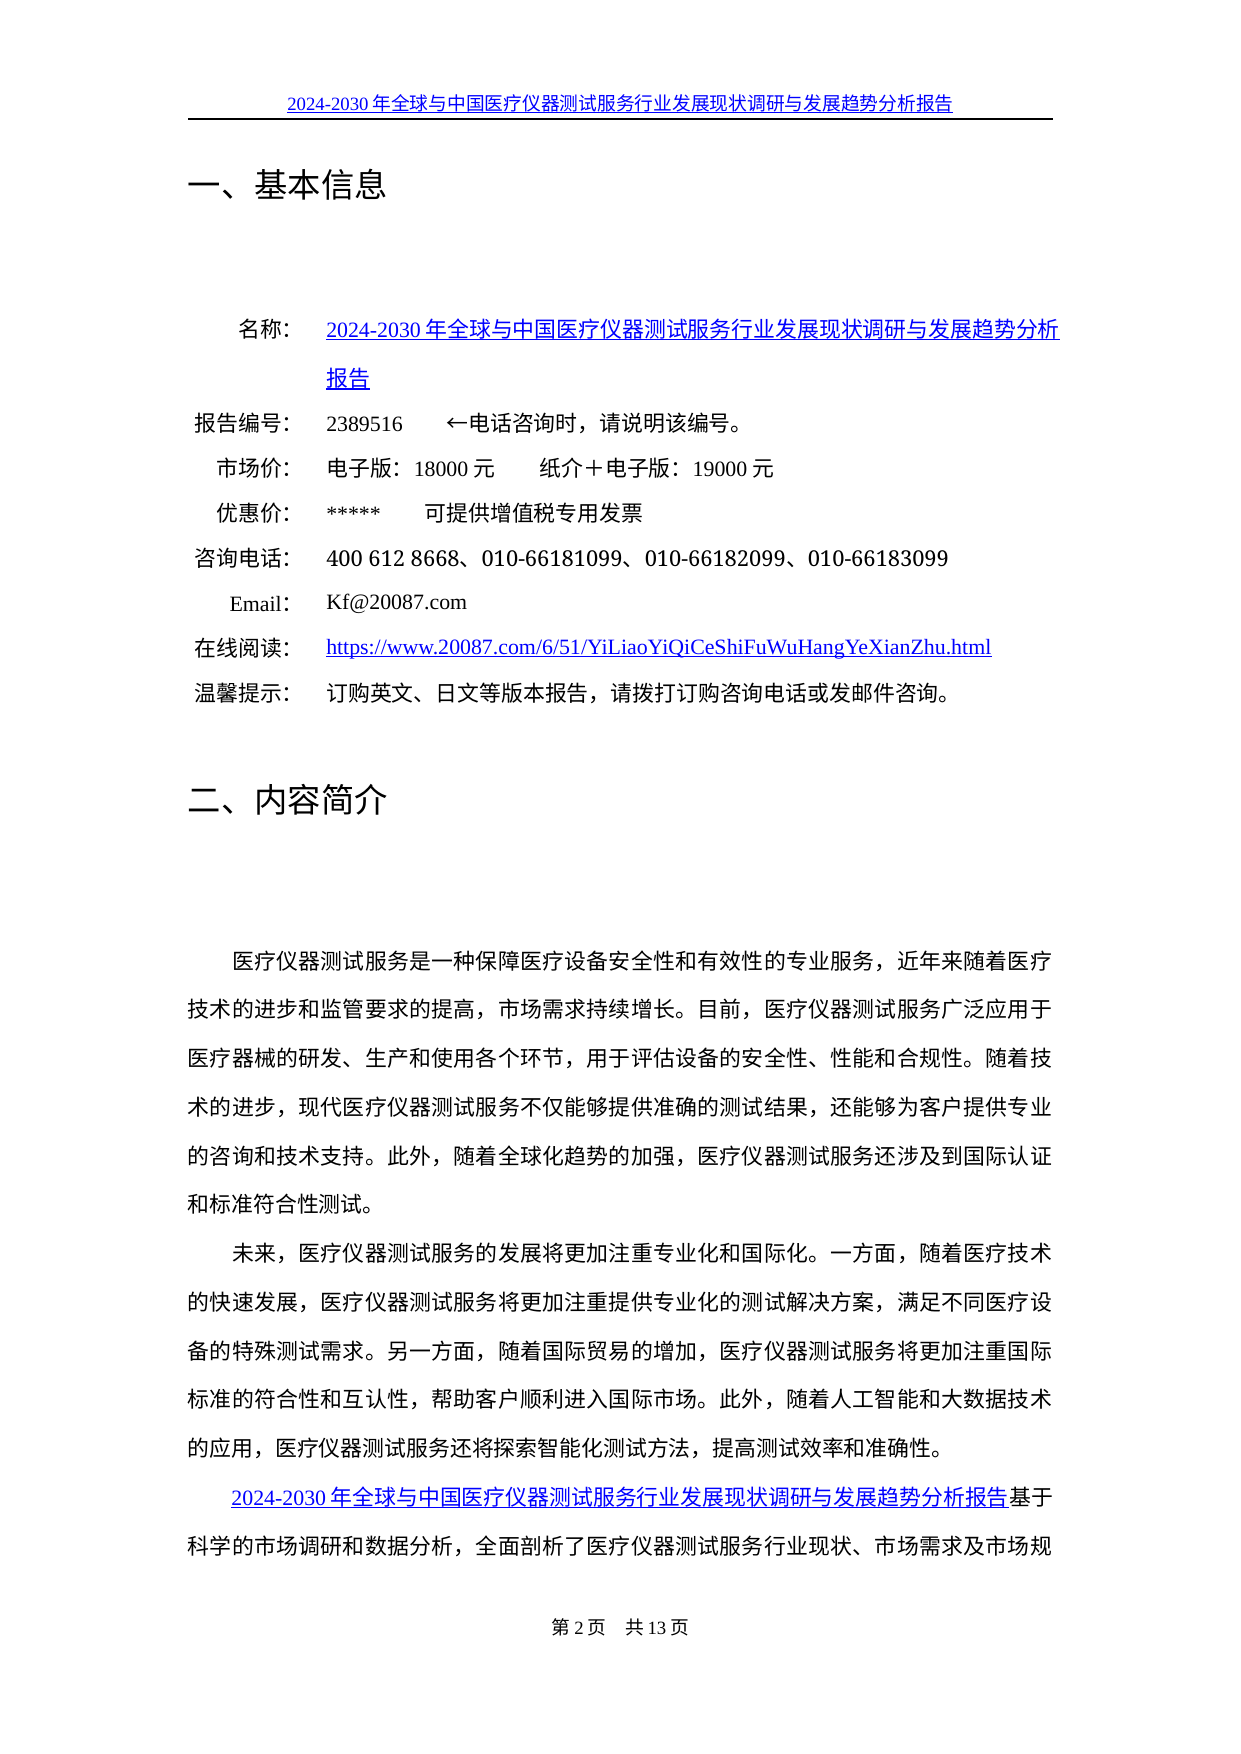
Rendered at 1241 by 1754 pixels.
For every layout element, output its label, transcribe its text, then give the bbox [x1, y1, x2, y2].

table_cell 订购英文、日文等版本报告，请拨打订购咨询电话或发邮件咨询。 [315, 675, 1073, 720]
table_cell 2389516 ←电话咨询时，请说明该编号。 [315, 405, 1073, 450]
table_cell 在线阅读： [167, 630, 315, 675]
table_cell 400 612 8668、010-66181099、010-66182099、010-66183099 [315, 540, 1073, 585]
table_header 名称： [167, 312, 315, 405]
table_cell 报告编号： [167, 405, 315, 450]
table_header 2024-2030年全球与中国医疗仪器测试服务行业发展现状调研与发展趋势分析报告 [315, 312, 1073, 405]
table_cell 优惠价： [167, 495, 315, 540]
title 二、内容简介 [187, 766, 1053, 831]
table_cell 温馨提示： [167, 675, 315, 720]
table_cell 电子版：18000 元 纸介＋电子版：19000 元 [315, 450, 1073, 495]
table_cell Email： [167, 585, 315, 630]
title 一、基本信息 [187, 150, 1053, 215]
table_cell 市场价： [167, 450, 315, 495]
table_cell 咨询电话： [167, 540, 315, 585]
table_cell [315, 630, 1073, 675]
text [187, 943, 1053, 1561]
table_cell ***** 可提供增值税专用发票 [315, 495, 1073, 540]
table_cell Kf@20087.com [315, 585, 1073, 630]
